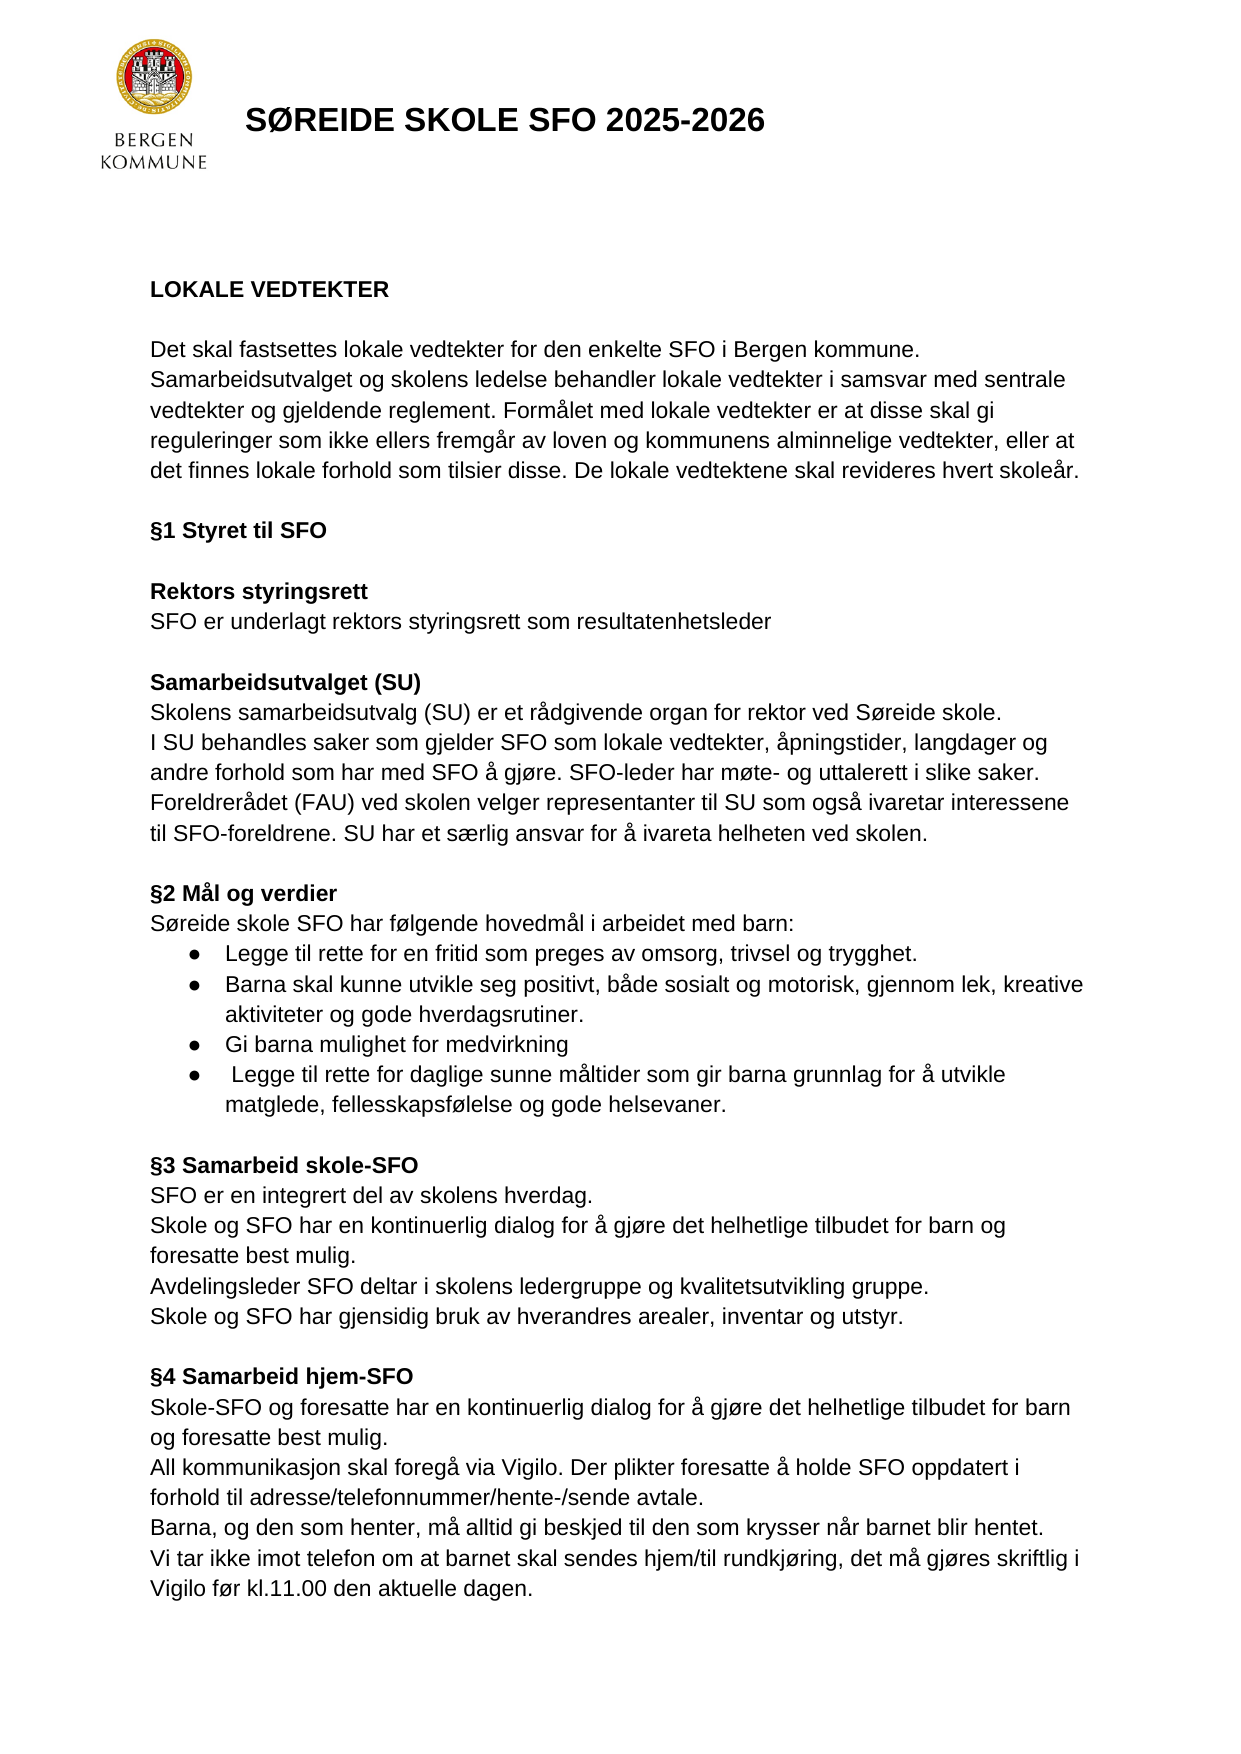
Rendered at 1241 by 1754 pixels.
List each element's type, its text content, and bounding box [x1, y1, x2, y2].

text Skolens samarbeidsutvalg (SU) er et rådgivende organ for rektor ved Søreide skole. [150, 699, 1090, 725]
text All kommunikasjon skal foregå via Vigilo. Der plikter foresatte å holde SFO oppdatert i forhold til adresse/telefonnummer/hente-/sende avtale. [150, 1454, 1090, 1511]
text LOKALE VEDTEKTER [150, 276, 1090, 302]
text Rektors styringsrett [150, 578, 1090, 604]
text Avdelingsleder SFO deltar i skolens ledergruppe og kvalitetsutvikling gruppe. [150, 1273, 1090, 1299]
text SFO er underlagt rektors styringsrett som resultatenhetsleder [150, 608, 1090, 634]
list Barna skal kunne utvikle seg positivt, både sosialt og motorisk, gjennom lek, kreative aktiviteter og gode hverdagsrutiner. [187, 971, 1090, 1027]
text Skole-SFO og foresatte har en kontinuerlig dialog for å gjøre det helhetlige tilbudet for barn og foresatte best mulig. [150, 1393, 1090, 1450]
text §2 Mål og verdier [150, 880, 1090, 906]
text I SU behandles saker som gjelder SFO som lokale vedtekter, åpningstider, langdager og andre forhold som har med SFO å gjøre. SFO-leder har møte- og uttalerett i slike saker. Foreldrerådet (FAU) ved skolen velger representanter til SU som også ivaretar interessene til SFO-foreldrene. SU har et særlig ansvar for å ivareta helheten ved skolen. [150, 729, 1090, 846]
text §4 Samarbeid hjem-SFO [150, 1363, 1090, 1390]
text Vi tar ikke imot telefon om at barnet skal sendes hjem/til rundkjøring, det må gjøres skriftlig i Vigilo før kl.11.00 den aktuelle dagen. [150, 1544, 1090, 1601]
list Legge til rette for daglige sunne måltider som gir barna grunnlag for å utvikle matglede, fellesskapsfølelse og gode helsevaner. [187, 1061, 1090, 1118]
text §1 Styret til SFO [150, 517, 1090, 544]
text SFO er en integrert del av skolens hverdag. [150, 1182, 1090, 1208]
text Barna, og den som henter, må alltid gi beskjed til den som krysser når barnet blir hentet. [150, 1514, 1090, 1541]
text Samarbeidsutvalget (SU) [150, 668, 1090, 695]
text Skole og SFO har en kontinuerlig dialog for å gjøre det helhetlige tilbudet for barn og foresatte best mulig. [150, 1212, 1090, 1269]
picture [78, 32, 229, 175]
text Søreide skole SFO har følgende hovedmål i arbeidet med barn: [150, 910, 1090, 937]
list Legge til rette for en fritid som preges av omsorg, trivsel og trygghet. [187, 940, 1090, 967]
text Det skal fastsettes lokale vedtekter for den enkelte SFO i Bergen kommune. Samarbeidsutvalget og skolens ledelse behandler lokale vedtekter i samsvar med sentrale vedtekter og gjeldende reglement. Formålet med lokale vedtekter er at disse skal gi reguleringer som ikke ellers fremgår av loven og kommunens alminnelige vedtekter, eller at det finnes lokale forhold som tilsier disse. De lokale vedtektene skal revideres hvert skoleår. [150, 336, 1090, 483]
text §3 Samarbeid skole-SFO [150, 1152, 1090, 1178]
text Skole og SFO har gjensidig bruk av hverandres arealer, inventar og utstyr. [150, 1303, 1090, 1329]
list Gi barna mulighet for medvirkning [187, 1031, 1090, 1057]
